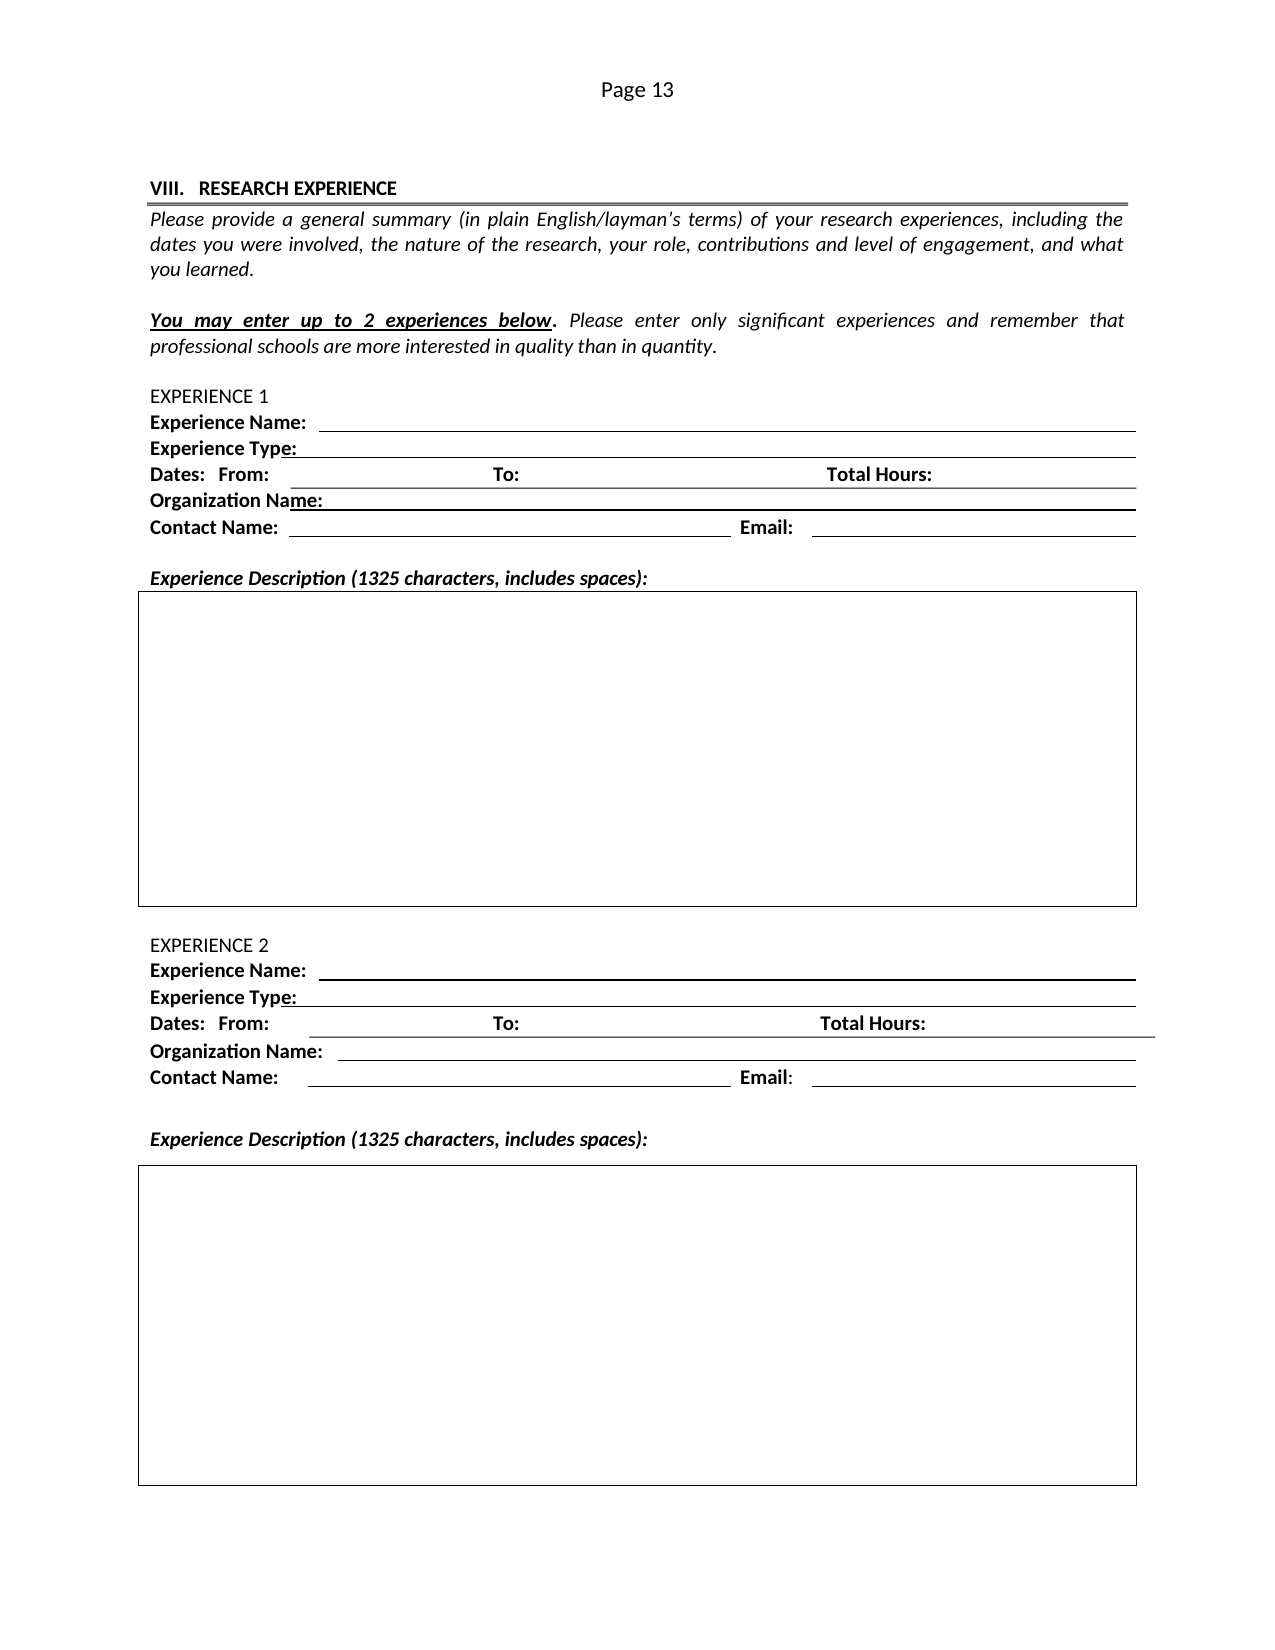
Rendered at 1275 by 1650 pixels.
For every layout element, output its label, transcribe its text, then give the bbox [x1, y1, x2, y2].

table_header [139, 592, 1136, 906]
text Experience Description (1325 characters, includes spaces): [150, 1127, 1175, 1152]
subtitle RESEARCH EXPERIENCE [150, 176, 1175, 201]
text EXPERIENCE 1 [150, 384, 1175, 409]
text Organization Name: Contact Name: Email: [150, 488, 1137, 539]
text Experience Name: Experience Type: Dates: From: To: Total Hours: [150, 409, 1137, 487]
text You may enter up to 2 experiences below. Please enter only significant experiences and remember that professional schools are more interested in quality than in quantity. [150, 308, 1126, 358]
text Please provide a general summary (in plain English/layman’s terms) of your research experiences, including the dates you were involved, the nature of the research, your role, contributions and level of engagement, and what you learned. [150, 201, 1126, 282]
text EXPERIENCE 2 [150, 932, 1175, 958]
text Experience Description (1325 characters, includes spaces): [150, 566, 1175, 591]
table_header [139, 1166, 1136, 1484]
text Experience Name: Experience Type: Dates: From: To: Total Hours: [150, 958, 1137, 1035]
text Organization Name: Contact Name: Email: [150, 1038, 1137, 1090]
